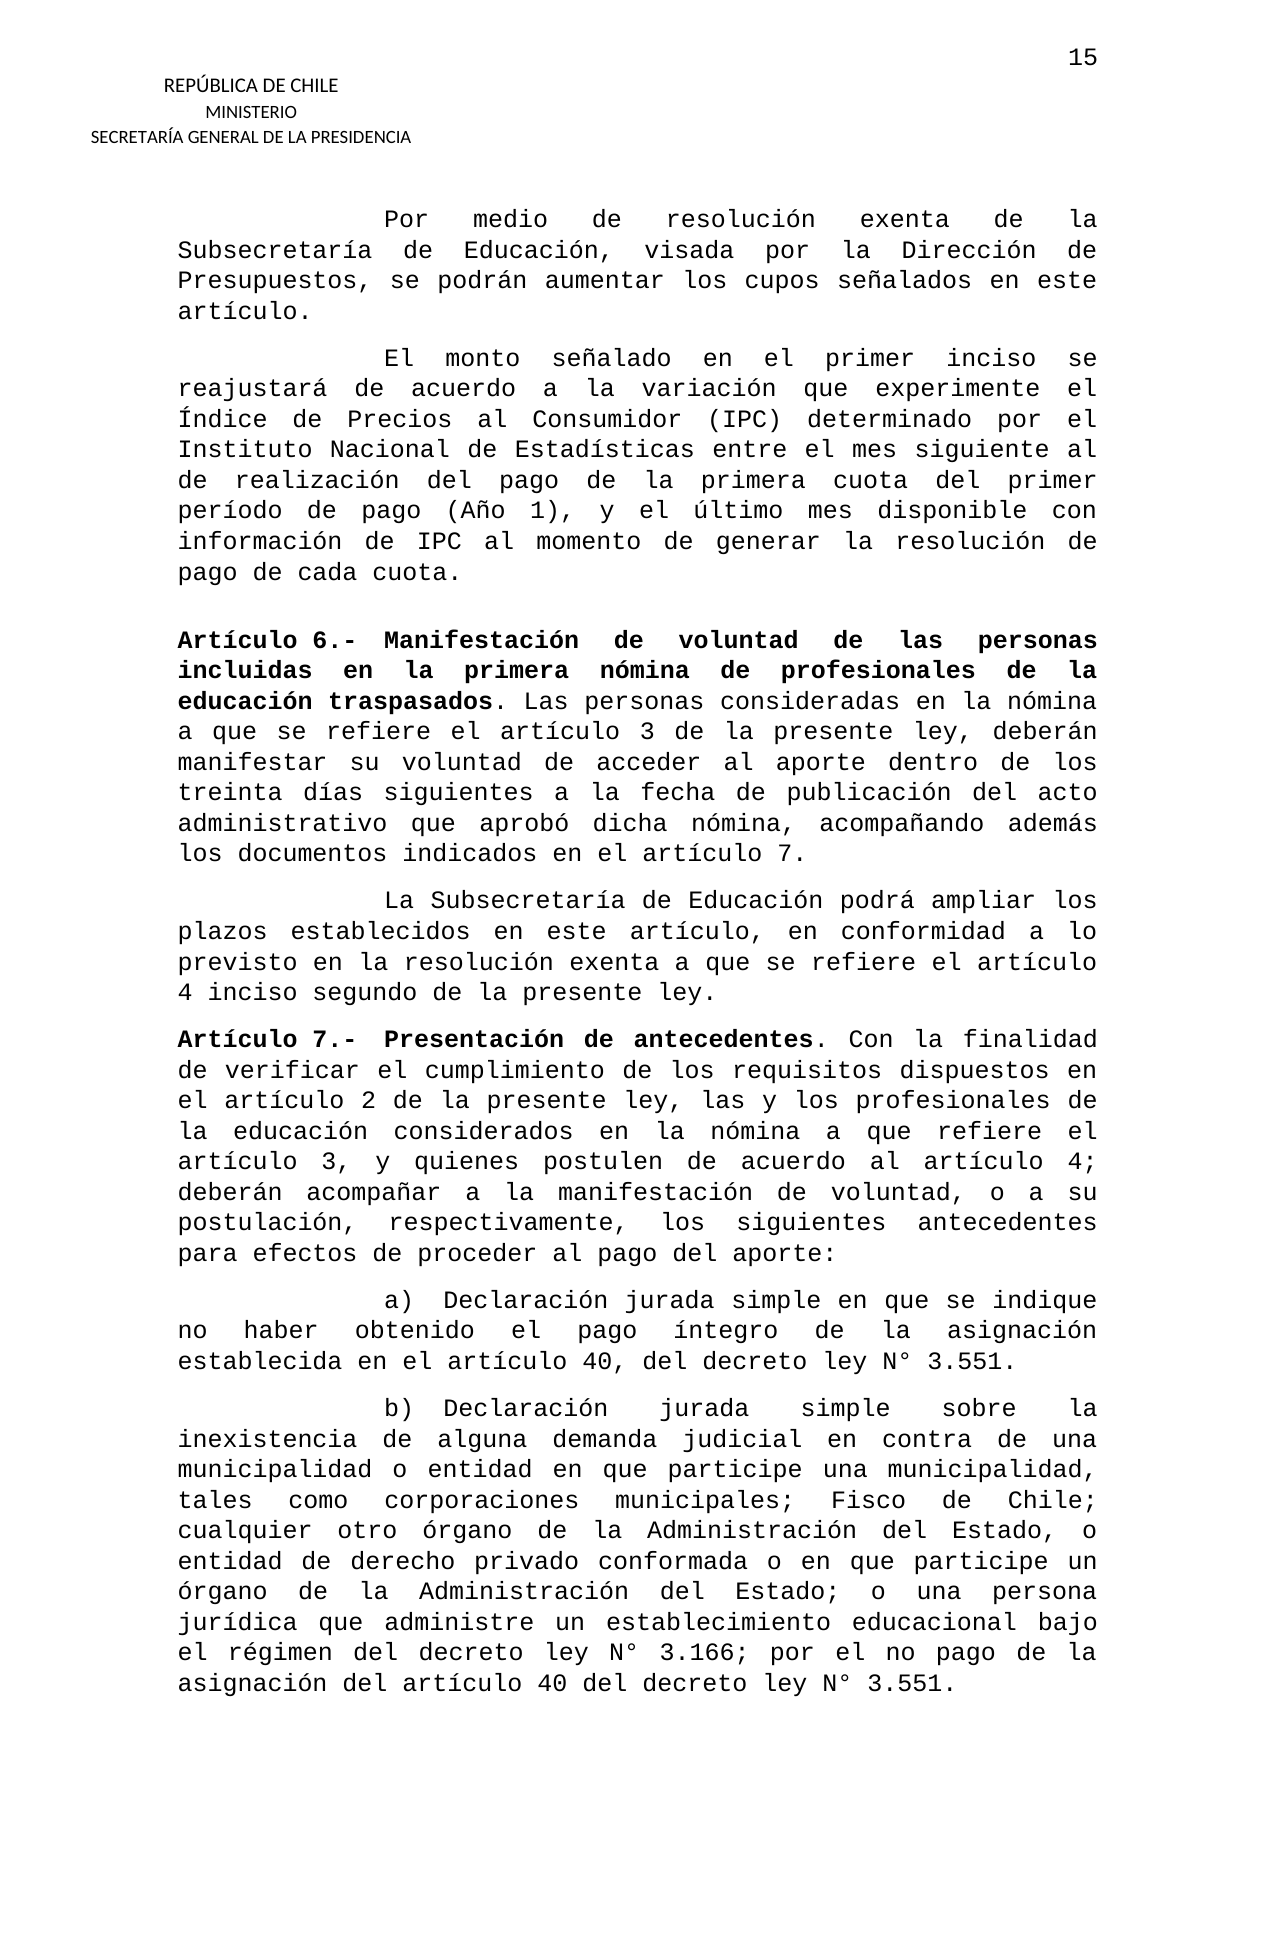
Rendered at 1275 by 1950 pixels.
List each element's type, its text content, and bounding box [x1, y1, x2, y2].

text La Subsecretaría de Educación podrá ampliar los plazos establecidos en este artículo, en conformidad a lo previsto en la resolución exenta a que se refiere el artículo 4 inciso segundo de la presente ley. [177, 888, 1098, 1008]
text b) Declaración jurada simple sobre la inexistencia de alguna demanda judicial en contra de una municipalidad o entidad en que participe una municipalidad, tales como corporaciones municipales; Fisco de Chile; cualquier otro órgano de la Administración del Estado, o entidad de derecho privado conformada o en que participe un órgano de la Administración del Estado; o una persona jurídica que administre un establecimiento educacional bajo el régimen del decreto ley N° 3.166; por el no pago de la asignación del artículo 40 del decreto ley N° 3.551. [177, 1396, 1098, 1699]
text Artículo 7.- Presentación de antecedentes. Con la finalidad de verificar el cumplimiento de los requisitos dispuestos en el artículo 2 de la presente ley, las y los profesionales de la educación considerados en la nómina a que refiere el artículo 3, y quienes postulen de acuerdo al artículo 4; deberán acompañar a la manifestación de voluntad, o a su postulación, respectivamente, los siguientes antecedentes para efectos de proceder al pago del aporte: [177, 1027, 1098, 1269]
text Por medio de resolución exenta de la Subsecretaría de Educación, visada por la Dirección de Presupuestos, se podrán aumentar los cupos señalados en este artículo. [177, 207, 1098, 327]
text Artículo 6.- Manifestación de voluntad de las personas incluidas en la primera nómina de profesionales de la educación traspasados. Las personas consideradas en la nómina a que se refiere el artículo 3 de la presente ley, deberán manifestar su voluntad de acceder al aporte dentro de los treinta días siguientes a la fecha de publicación del acto administrativo que aprobó dicha nómina, acompañando además los documentos indicados en el artículo 7. [177, 627, 1098, 869]
text a) Declaración jurada simple en que se indique no haber obtenido el pago íntegro de la asignación establecida en el artículo 40, del decreto ley N° 3.551. [177, 1288, 1098, 1377]
text El monto señalado en el primer inciso se reajustará de acuerdo a la variación que experimente el Índice de Precios al Consumidor (IPC) determinado por el Instituto Nacional de Estadísticas entre el mes siguiente al de realización del pago de la primera cuota del primer período de pago (Año 1), y el último mes disponible con información de IPC al momento de generar la resolución de pago de cada cuota. [177, 346, 1098, 587]
